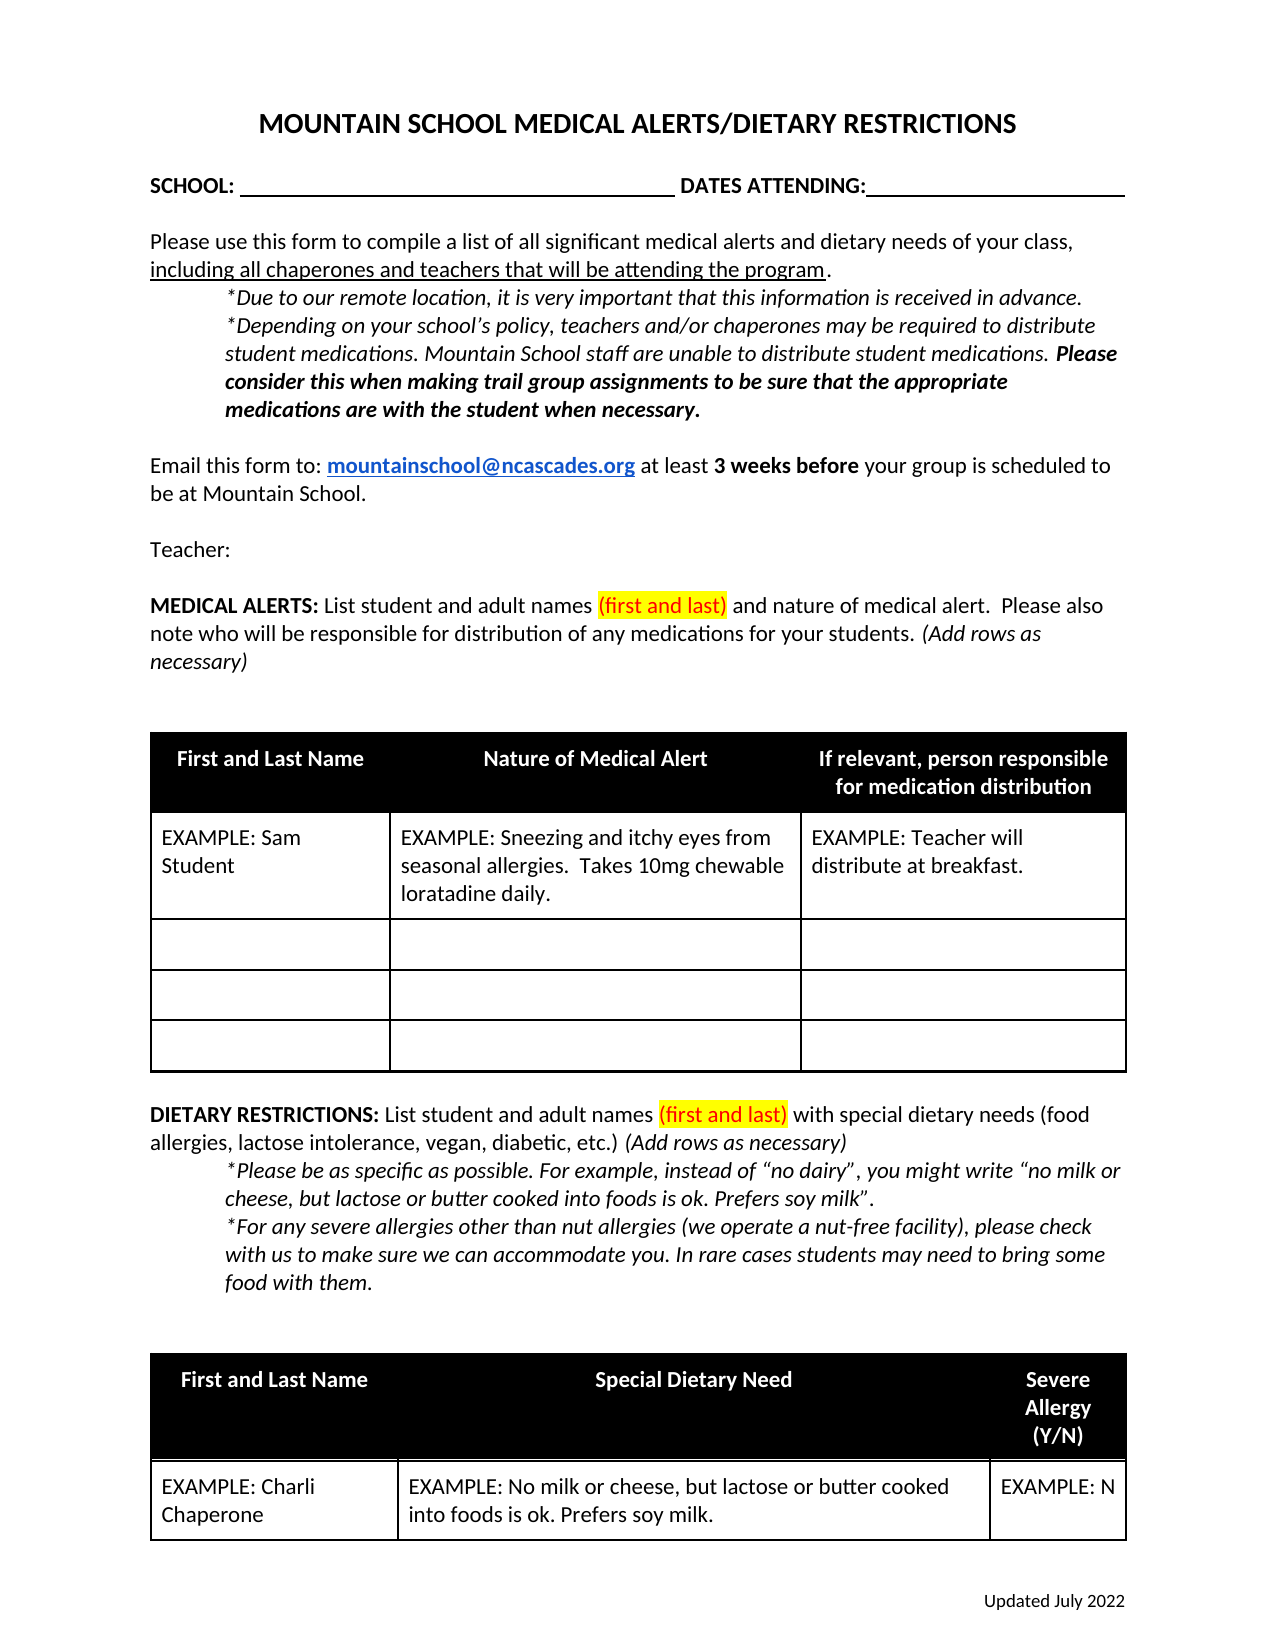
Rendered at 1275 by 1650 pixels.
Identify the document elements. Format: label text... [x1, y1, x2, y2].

text Teacher: [150, 535, 1125, 563]
table_header Special Dietary Need [399, 1355, 989, 1459]
text DIETARY RESTRICTIONS: List student and adult names (first and last) with special dietary needs (food allergies, lactose intolerance, vegan, diabetic, etc.) (Add rows as necessary) [150, 1100, 1125, 1156]
table_cell [802, 971, 1125, 1019]
table_cell [802, 1021, 1125, 1070]
table_header First and Last Name [152, 734, 389, 811]
table_header If relevant, person responsible for medication distribution [802, 734, 1125, 811]
table_cell [152, 1021, 389, 1070]
table_cell EXAMPLE: Teacher will distribute at breakfast. [802, 813, 1125, 917]
table_cell [802, 920, 1125, 968]
text MEDICAL ALERTS: List student and adult names (first and last) and nature of medical alert. Please also note who will be responsible for distribution of any medications for your students. (Add rows as necessary) [150, 591, 1125, 676]
table_cell EXAMPLE: Sneezing and itchy eyes from seasonal allergies. Takes 10mg chewable loratadine daily. [391, 813, 800, 917]
text Email this form to: mountainschool@ncascades.org at least 3 weeks before your group is scheduled to be at Mountain School. [150, 451, 1125, 507]
table_cell EXAMPLE: N [991, 1462, 1125, 1538]
text MOUNTAIN SCHOOL MEDICAL ALERTS/DIETARY RESTRICTIONS [150, 105, 1125, 141]
text *For any severe allergies other than nut allergies (we operate a nut-free facility), please check with us to make sure we can accommodate you. In rare cases students may need to bring some food with them. [225, 1212, 1125, 1297]
table_cell [391, 1021, 800, 1070]
text *Please be as specific as possible. For example, instead of “no dairy”, you might write “no milk or cheese, but lactose or butter cooked into foods is ok. Prefers soy milk”. [225, 1156, 1125, 1212]
text SCHOOL: DATES ATTENDING: [150, 171, 1125, 199]
table_header Nature of Medical Alert [391, 734, 800, 811]
table_cell [152, 971, 389, 1019]
table_cell EXAMPLE: No milk or cheese, but lactose or butter cooked into foods is ok. Prefers soy milk. [399, 1462, 989, 1538]
table_cell EXAMPLE: Charli Chaperone [152, 1462, 397, 1538]
text Please use this form to compile a list of all significant medical alerts and dietary needs of your class, including all chaperones and teachers that will be attending the program. [150, 227, 1125, 283]
table_header First and Last Name [152, 1355, 397, 1459]
table_cell [391, 920, 800, 968]
table_cell EXAMPLE: Sam Student [152, 813, 389, 917]
table_cell [391, 971, 800, 1019]
text *Depending on your school’s policy, teachers and/or chaperones may be required to distribute student medications. Mountain School staff are unable to distribute student medications. Please consider this when making trail group assignments to be sure that the appropriate medications are with the student when necessary. [225, 311, 1125, 423]
table_header Severe Allergy (Y/N) [991, 1355, 1125, 1459]
text *Due to our remote location, it is very important that this information is received in advance. [225, 283, 1125, 311]
table_cell [152, 920, 389, 968]
